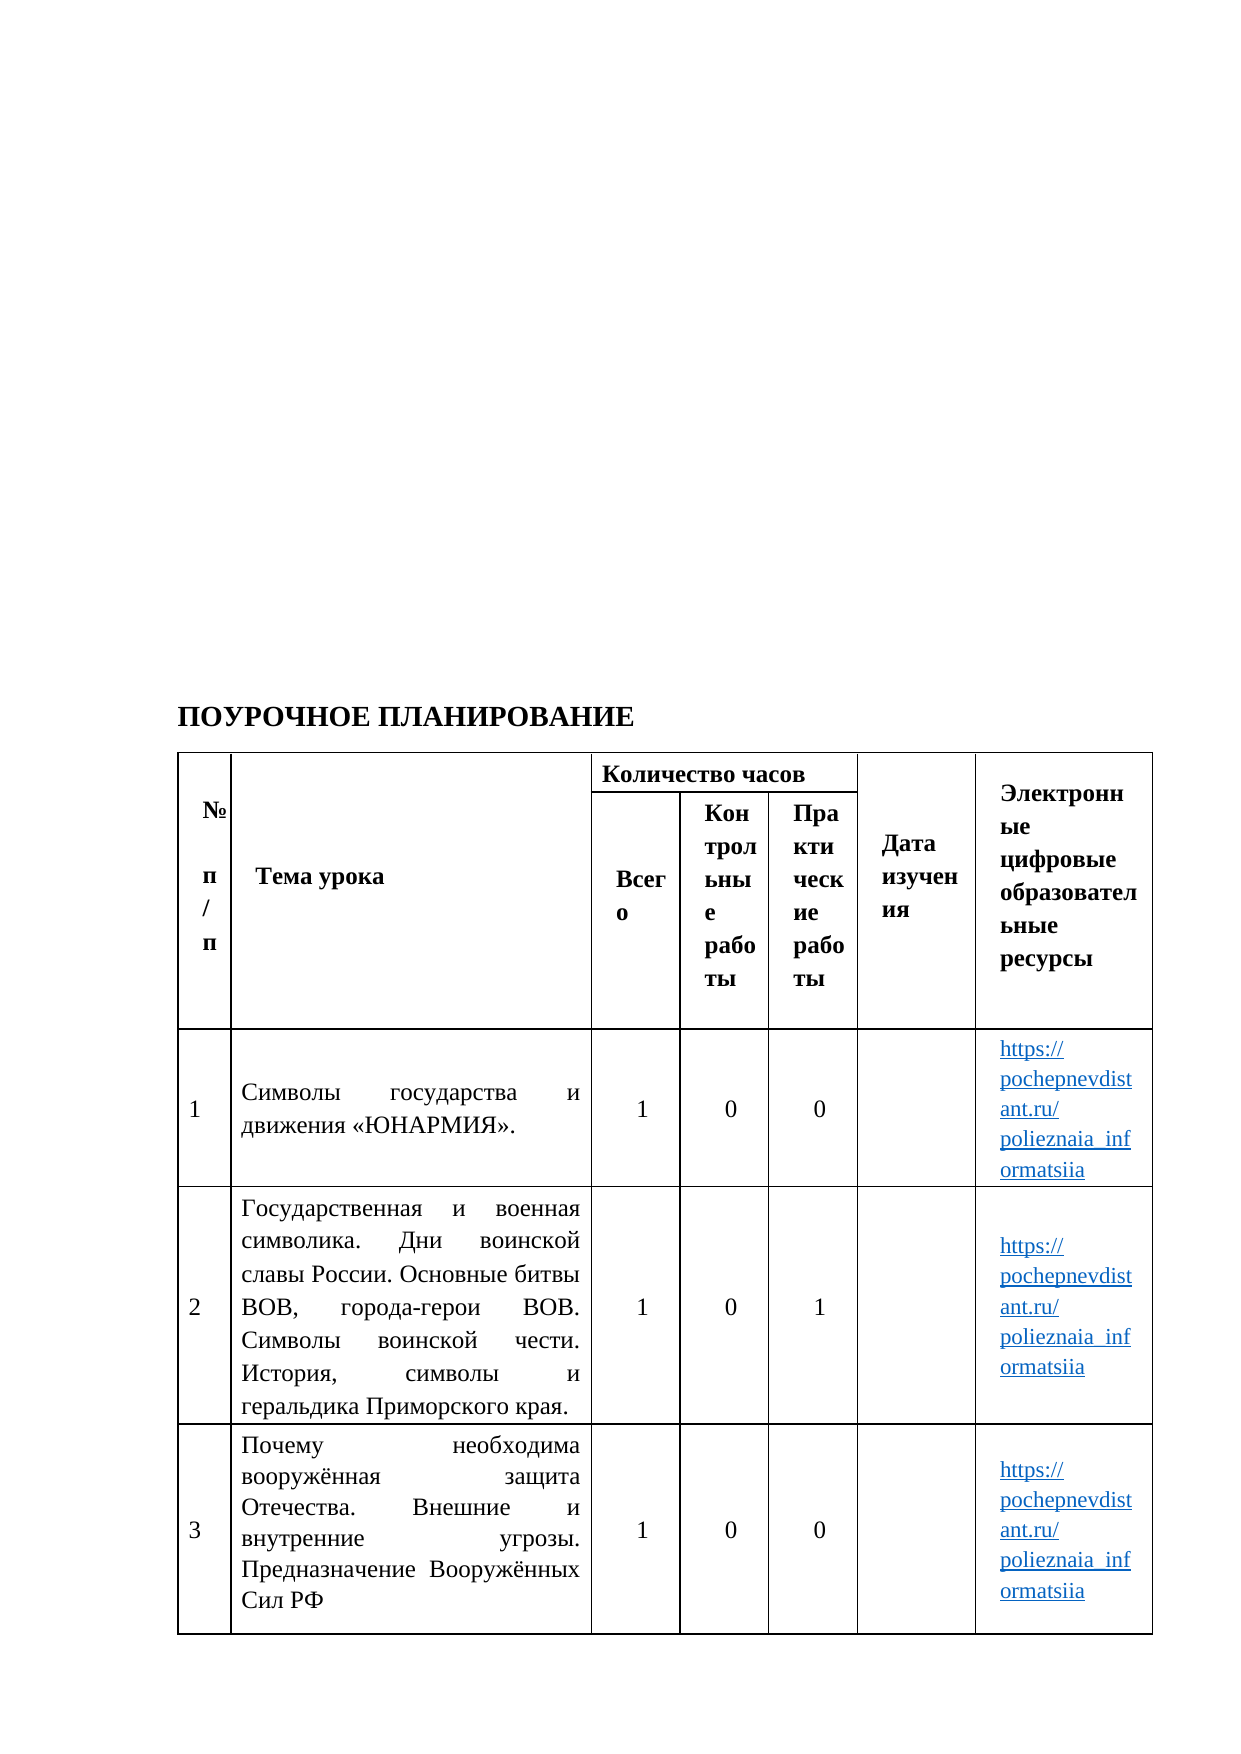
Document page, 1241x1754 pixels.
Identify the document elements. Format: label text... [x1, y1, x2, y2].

table_cell [858, 1030, 975, 1186]
table_cell Символы государства и движения «ЮНАРМИЯ». [232, 1030, 591, 1186]
table_header Тема урока [232, 753, 591, 1028]
table_header Количество часов [592, 753, 857, 791]
table_cell 2 [179, 1187, 230, 1423]
table_header № п/п [179, 753, 231, 1028]
table_cell https://pochepnevdistant.ru/polieznaia_informatsiia [976, 1187, 1152, 1423]
text ПОУРОЧНОЕ ПЛАНИРОВАНИЕ [177, 699, 1152, 733]
table_cell 3 [179, 1425, 230, 1633]
table_cell 0 [681, 1030, 768, 1186]
table_cell [858, 1187, 975, 1423]
table_cell Контрольные работы [681, 793, 768, 1028]
table_cell [858, 1425, 975, 1633]
table_cell 0 [769, 1030, 857, 1186]
table_cell Почему необходима вооружённая защита Отечества. Внешние и внутренние угрозы. Предназначение Вооружённых Сил РФ [232, 1425, 591, 1633]
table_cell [976, 1425, 1152, 1633]
table_cell 1 [592, 1425, 679, 1633]
table_cell https://pochepnevdistant.ru/polieznaia_informatsiia [976, 1030, 1152, 1186]
table_header Электронные цифровые образовательные ресурсы [976, 753, 1152, 1028]
table_cell 1 [179, 1030, 230, 1186]
table_cell Всего [592, 793, 679, 1028]
table_cell 0 [769, 1425, 857, 1633]
table_cell Практические работы [769, 793, 857, 1028]
table_cell 1 [592, 1187, 679, 1423]
table_cell 1 [592, 1030, 679, 1186]
table_cell 0 [681, 1425, 768, 1633]
table_cell 0 [681, 1187, 768, 1423]
table_cell Государственная и военная символика. Дни воинской славы России. Основные битвы ВОВ, города-герои ВОВ. Символы воинской чести. История, символы и геральдика Приморского края. [232, 1187, 591, 1423]
table_header Дата изучения [858, 753, 975, 1028]
table_cell 1 [769, 1187, 857, 1423]
